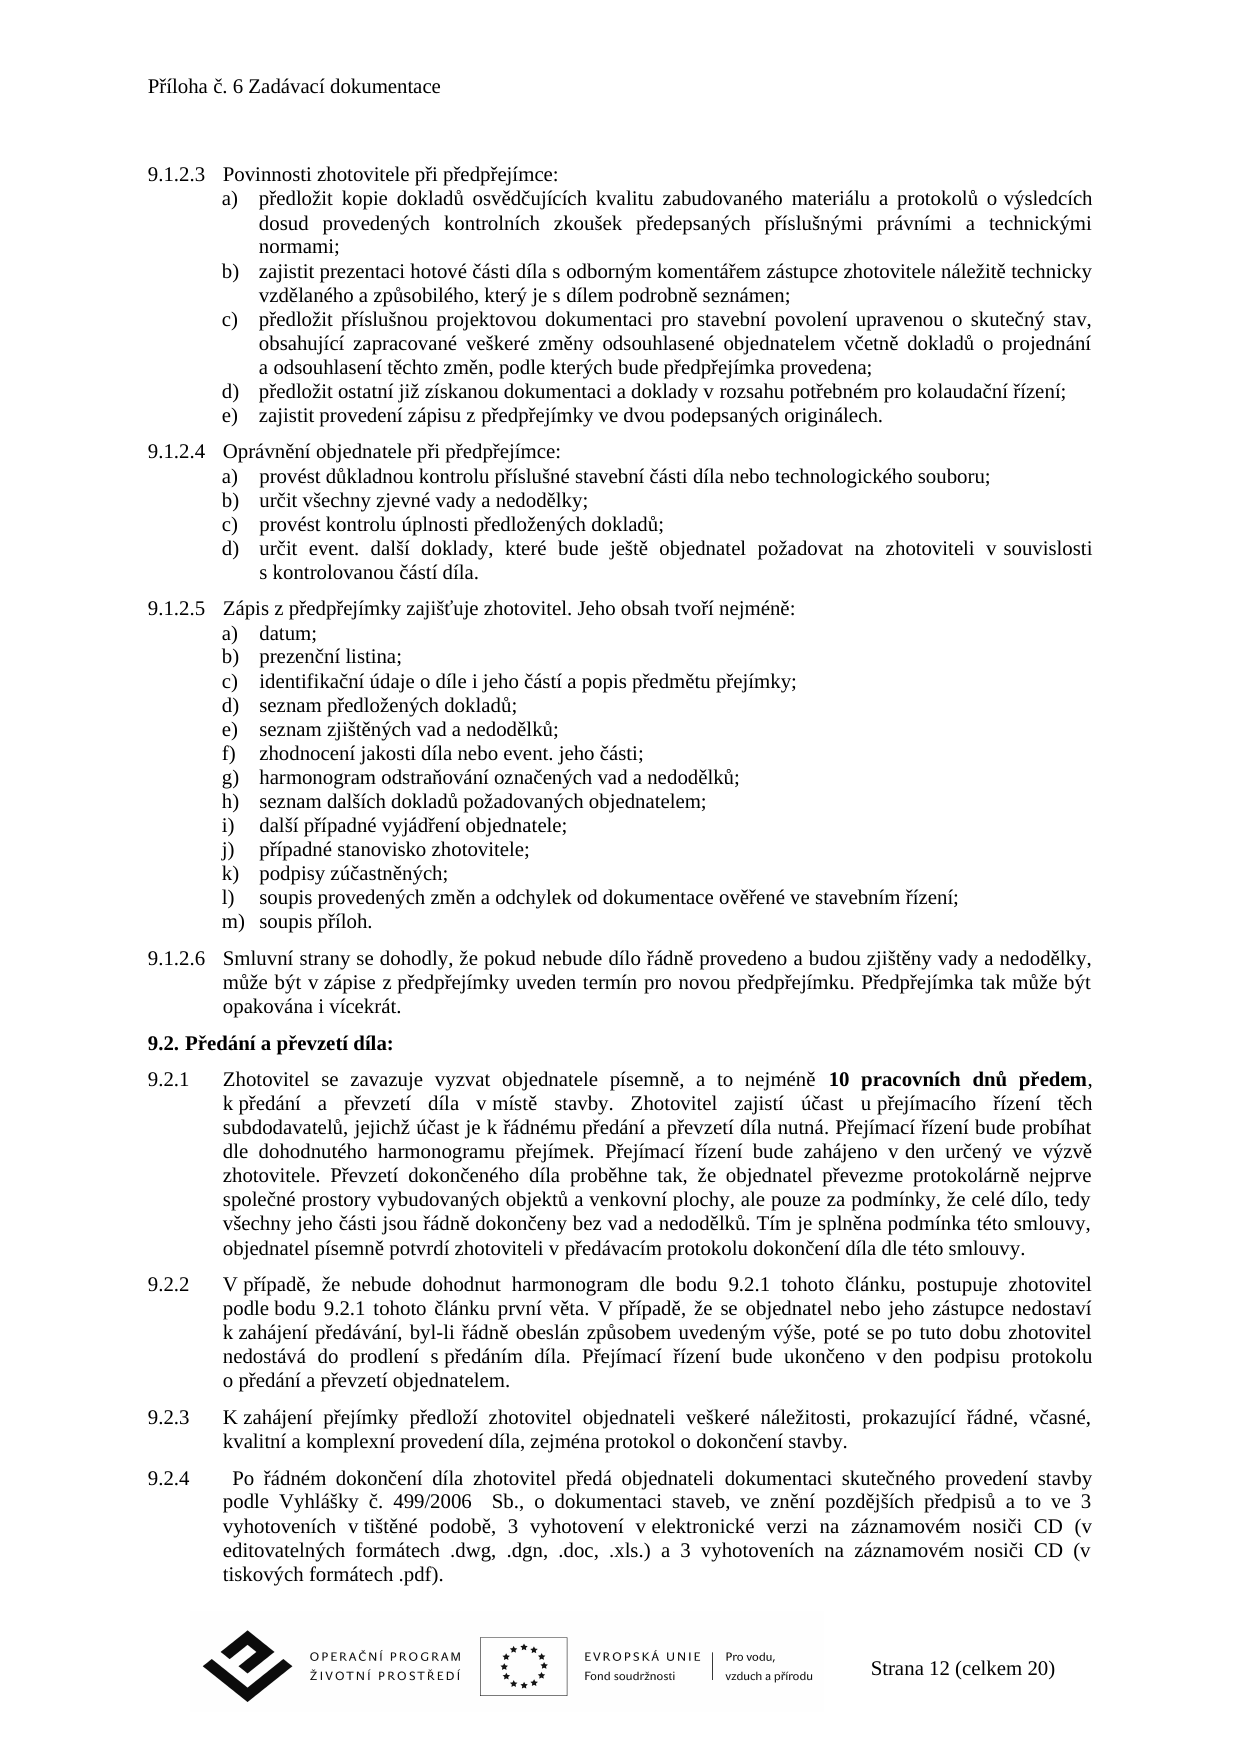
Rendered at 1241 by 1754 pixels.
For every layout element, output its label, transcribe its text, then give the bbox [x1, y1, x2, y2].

list určit všechny zjevné vady a nedodělky; [222, 488, 1092, 512]
list identifikační údaje o díle i jeho částí a popis předmětu přejímky; [222, 668, 1092, 693]
list případné stanovisko zhotovitele; [222, 837, 1092, 861]
list Zápis z předpřejímky zajišťuje zhotovitel. Jeho obsah tvoří nejméně: [148, 596, 1092, 620]
list zhodnocení jakosti díla nebo event. jeho části; [222, 741, 1092, 765]
list soupis provedených změn a odchylek od dokumentace ověřené ve stavebním řízení; [222, 885, 1092, 909]
list seznam dalších dokladů požadovaných objednatelem; [222, 789, 1092, 813]
list Povinnosti zhotovitele při předpřejímce: [148, 162, 1092, 186]
list zajistit provedení zápisu z předpřejímky ve dvou podepsaných originálech. [222, 403, 1092, 427]
list předložit příslušnou projektovou dokumentaci pro stavební povolení upravenou o skutečný stav, obsahující zapracované veškeré změny odsouhlasené objednatelem včetně dokladů o projednání a odsouhlasení těchto změn, podle kterých bude předpřejímka provedena; [222, 307, 1092, 379]
list Po řádném dokončení díla zhotovitel předá objednateli dokumentaci skutečného provedení stavby podle Vyhlášky č. 499/2006 Sb., o dokumentaci staveb, ve znění pozdějších předpisů a to ve 3 vyhotoveních v tištěné podobě, 3 vyhotovení v elektronické verzi na záznamovém nosiči CD (v editovatelných formátech .dwg, .dgn, .doc, .xls.) a 3 vyhotoveních na záznamovém nosiči CD (v tiskových formátech .pdf). [148, 1465, 1092, 1586]
list soupis příloh. [222, 909, 1092, 933]
picture [189, 1611, 824, 1712]
list datum; [222, 620, 1092, 644]
list prezenční listina; [222, 644, 1092, 668]
list seznam předložených dokladů; [222, 693, 1092, 717]
list Smluvní strany se dohodly, že pokud nebude dílo řádně provedeno a budou zjištěny vady a nedodělky, může být v zápise z předpřejímky uveden termín pro novou předpřejímku. Předpřejímka tak může být opakována i vícekrát. [148, 946, 1092, 1018]
list Předání a převzetí díla: [148, 1030, 1092, 1054]
list K zahájení přejímky předloží zhotovitel objednateli veškeré náležitosti, prokazující řádné, včasné, kvalitní a komplexní provedení díla, zejména protokol o dokončení stavby. [148, 1405, 1092, 1453]
list harmonogram odstraňování označených vad a nedodělků; [222, 765, 1092, 789]
list zajistit prezentaci hotové části díla s odborným komentářem zástupce zhotovitele náležitě technicky vzdělaného a způsobilého, který je s dílem podrobně seznámen; [222, 258, 1092, 307]
list podpisy zúčastněných; [222, 861, 1092, 885]
list V případě, že nebude dohodnut harmonogram dle bodu 9.2.1 tohoto článku, postupuje zhotovitel podle bodu 9.2.1 tohoto článku první věta. V případě, že se objednatel nebo jeho zástupce nedostaví k zahájení předávání, byl-li řádně obeslán způsobem uvedeným výše, poté se po tuto dobu zhotovitel nedostává do prodlení s předáním díla. Přejímací řízení bude ukončeno v den podpisu protokolu o předání a převzetí objednatelem. [148, 1272, 1092, 1392]
list Zhotovitel se zavazuje vyzvat objednatele písemně, a to nejméně 10 pracovních dnů předem, k předání a převzetí díla v místě stavby. Zhotovitel zajistí účast u přejímacího řízení těch subdodavatelů, jejichž účast je k řádnému předání a převzetí díla nutná. Přejímací řízení bude probíhat dle dohodnutého harmonogramu přejímek. Přejímací řízení bude zahájeno v den určený ve výzvě zhotovitele. Převzetí dokončeného díla proběhne tak, že objednatel převezme protokolárně nejprve společné prostory vybudovaných objektů a venkovní plochy, ale pouze za podmínky, že celé dílo, tedy všechny jeho části jsou řádně dokončeny bez vad a nedodělků. Tím je splněna podmínka této smlouvy, objednatel písemně potvrdí zhotoviteli v předávacím protokolu dokončení díla dle této smlouvy. [148, 1067, 1092, 1259]
list Oprávnění objednatele při předpřejímce: [148, 439, 1092, 463]
list provést kontrolu úplnosti předložených dokladů; [222, 512, 1092, 536]
list seznam zjištěných vad a nedodělků; [222, 717, 1092, 741]
list určit event. další doklady, které bude ještě objednatel požadovat na zhotoviteli v souvislosti s kontrolovanou částí díla. [222, 536, 1092, 584]
list další případné vyjádření objednatele; [222, 813, 1092, 837]
list předložit ostatní již získanou dokumentaci a doklady v rozsahu potřebném pro kolaudační řízení; [222, 379, 1092, 403]
list předložit kopie dokladů osvědčujících kvalitu zabudovaného materiálu a protokolů o výsledcích dosud provedených kontrolních zkoušek předepsaných příslušnými právními a technickými normami; [222, 186, 1092, 258]
list provést důkladnou kontrolu příslušné stavební části díla nebo technologického souboru; [222, 463, 1092, 488]
